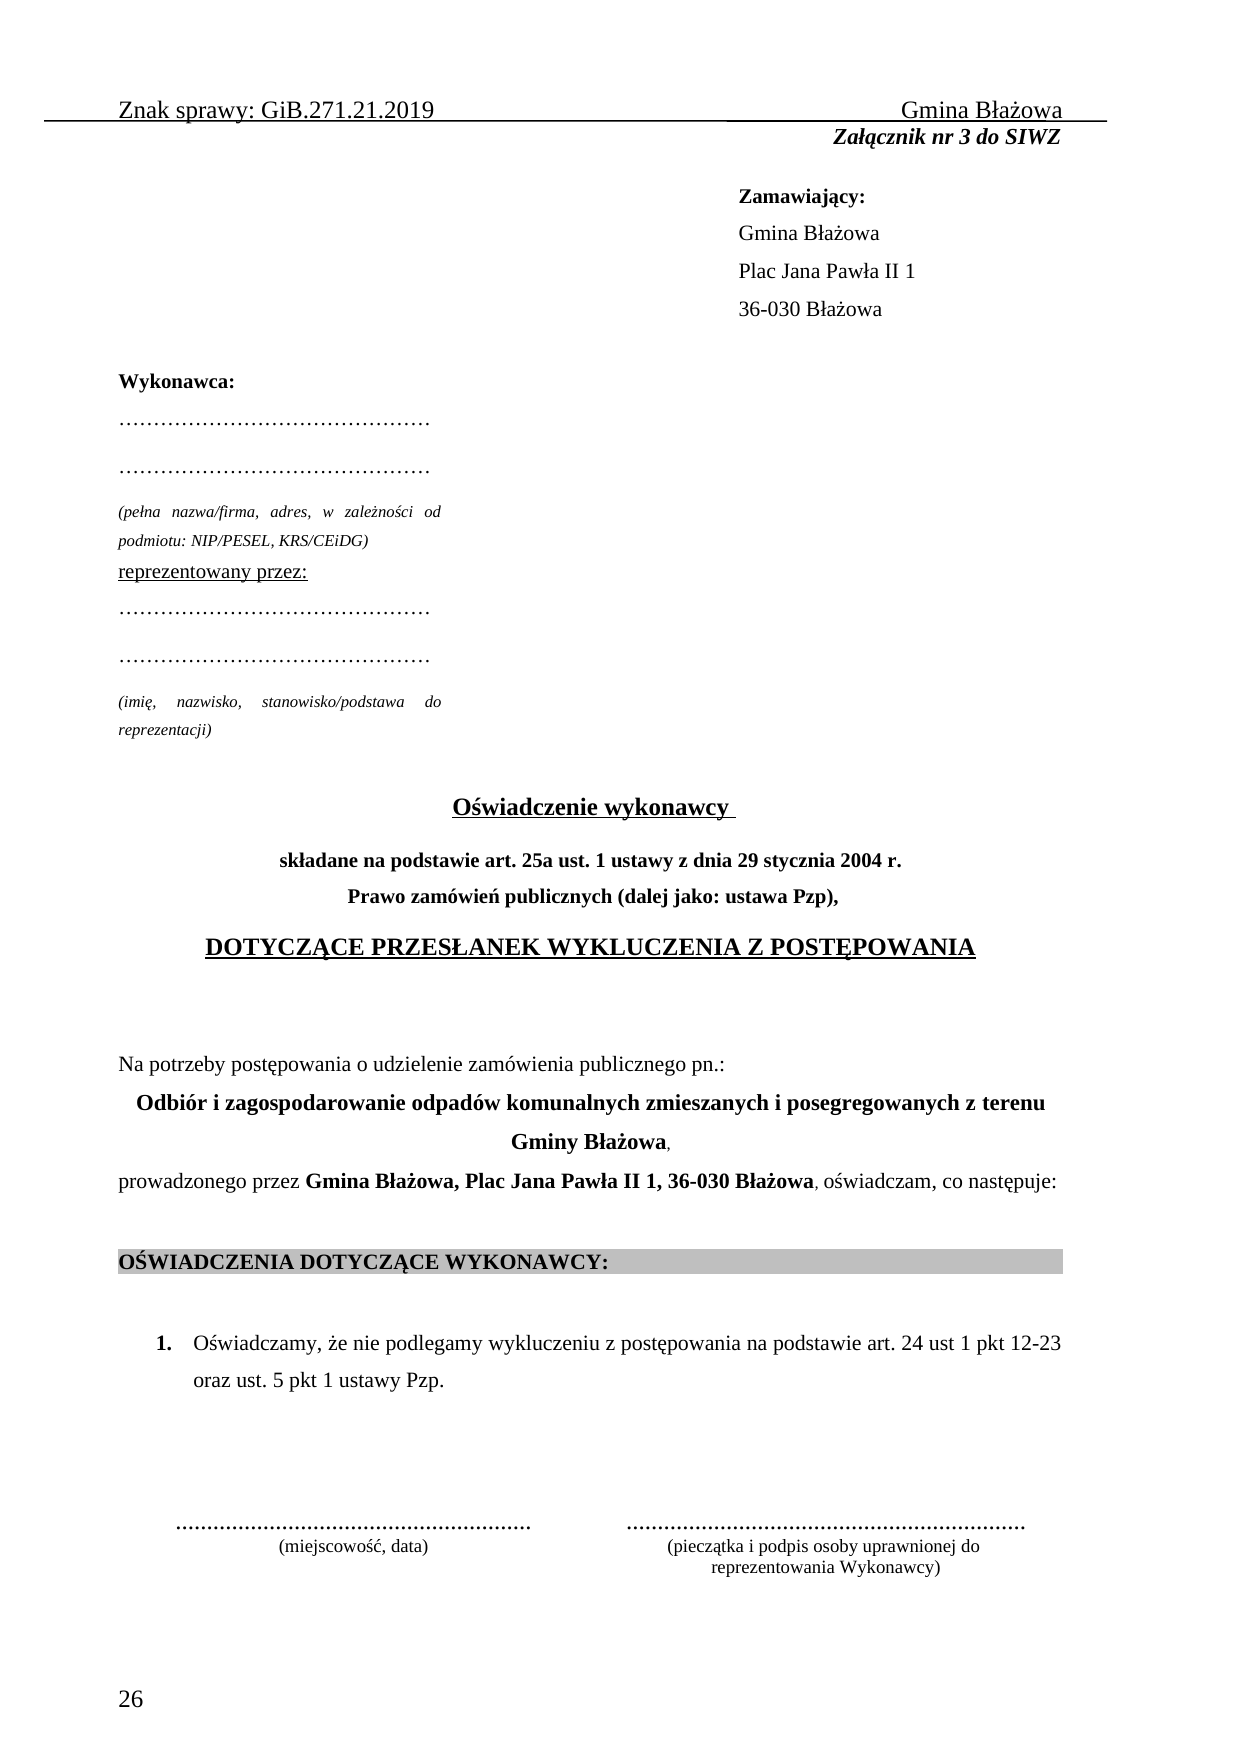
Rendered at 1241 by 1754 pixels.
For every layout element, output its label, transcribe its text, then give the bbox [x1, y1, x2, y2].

text Wykonawca: [118, 369, 1063, 393]
text reprezentowany przez: [118, 559, 1063, 583]
text ……………………………………………………………………………… [118, 595, 443, 667]
text składane na podstawie art. 25a ust. 1 ustawy z dnia 29 stycznia 2004 r. [118, 848, 1063, 872]
text Prawo zamówień publicznych (dalej jako: ustawa Pzp), [118, 884, 1063, 908]
text Zamawiający: [664, 184, 1063, 208]
table_header ................................................................ (pieczątka i podpis osoby uprawnionej do reprezentowania Wykonawcy) [589, 1478, 1063, 1578]
text (imię, nazwisko, stanowisko/podstawa do reprezentacji) [118, 691, 443, 739]
text Gmina Błażowa [738, 220, 1063, 245]
text Załącznik nr 3 do SIWZ [118, 123, 1063, 150]
text Plac Jana Pawła II 1 [738, 258, 1063, 283]
text (pełna nazwa/firma, adres, w zależności od podmiotu: NIP/PESEL, KRS/CEiDG) [118, 502, 443, 549]
text ……………………………………………………………………………… [118, 405, 443, 478]
text prowadzonego przez Gmina Błażowa, Plac Jana Pawła II 1, 36-030 Błażowa, oświadczam, co następuje: [118, 1168, 1063, 1193]
text OŚWIADCZENIA DOTYCZĄCE WYKONAWCY: [118, 1249, 1063, 1274]
table_header ......................................................... (miejscowość, data) [118, 1478, 588, 1578]
text Oświadczenie wykonawcy [118, 792, 1063, 821]
text 36-030 Błażowa [738, 296, 1063, 321]
text Na potrzeby postępowania o udzielenie zamówienia publicznego pn.: [118, 1051, 1063, 1076]
list Oświadczamy, że nie podlegamy wykluczeniu z postępowania na podstawie art. 24 ust 1 pkt 12-23 oraz ust. 5 pkt 1 ustawy Pzp. [156, 1330, 1063, 1393]
text DOTYCZĄCE PRZESŁANEK WYKLUCZENIA Z POSTĘPOWANIA [118, 932, 1063, 961]
text Odbiór i zagospodarowanie odpadów komunalnych zmieszanych i posegregowanych z terenu Gminy Błażowa, [118, 1089, 1063, 1155]
